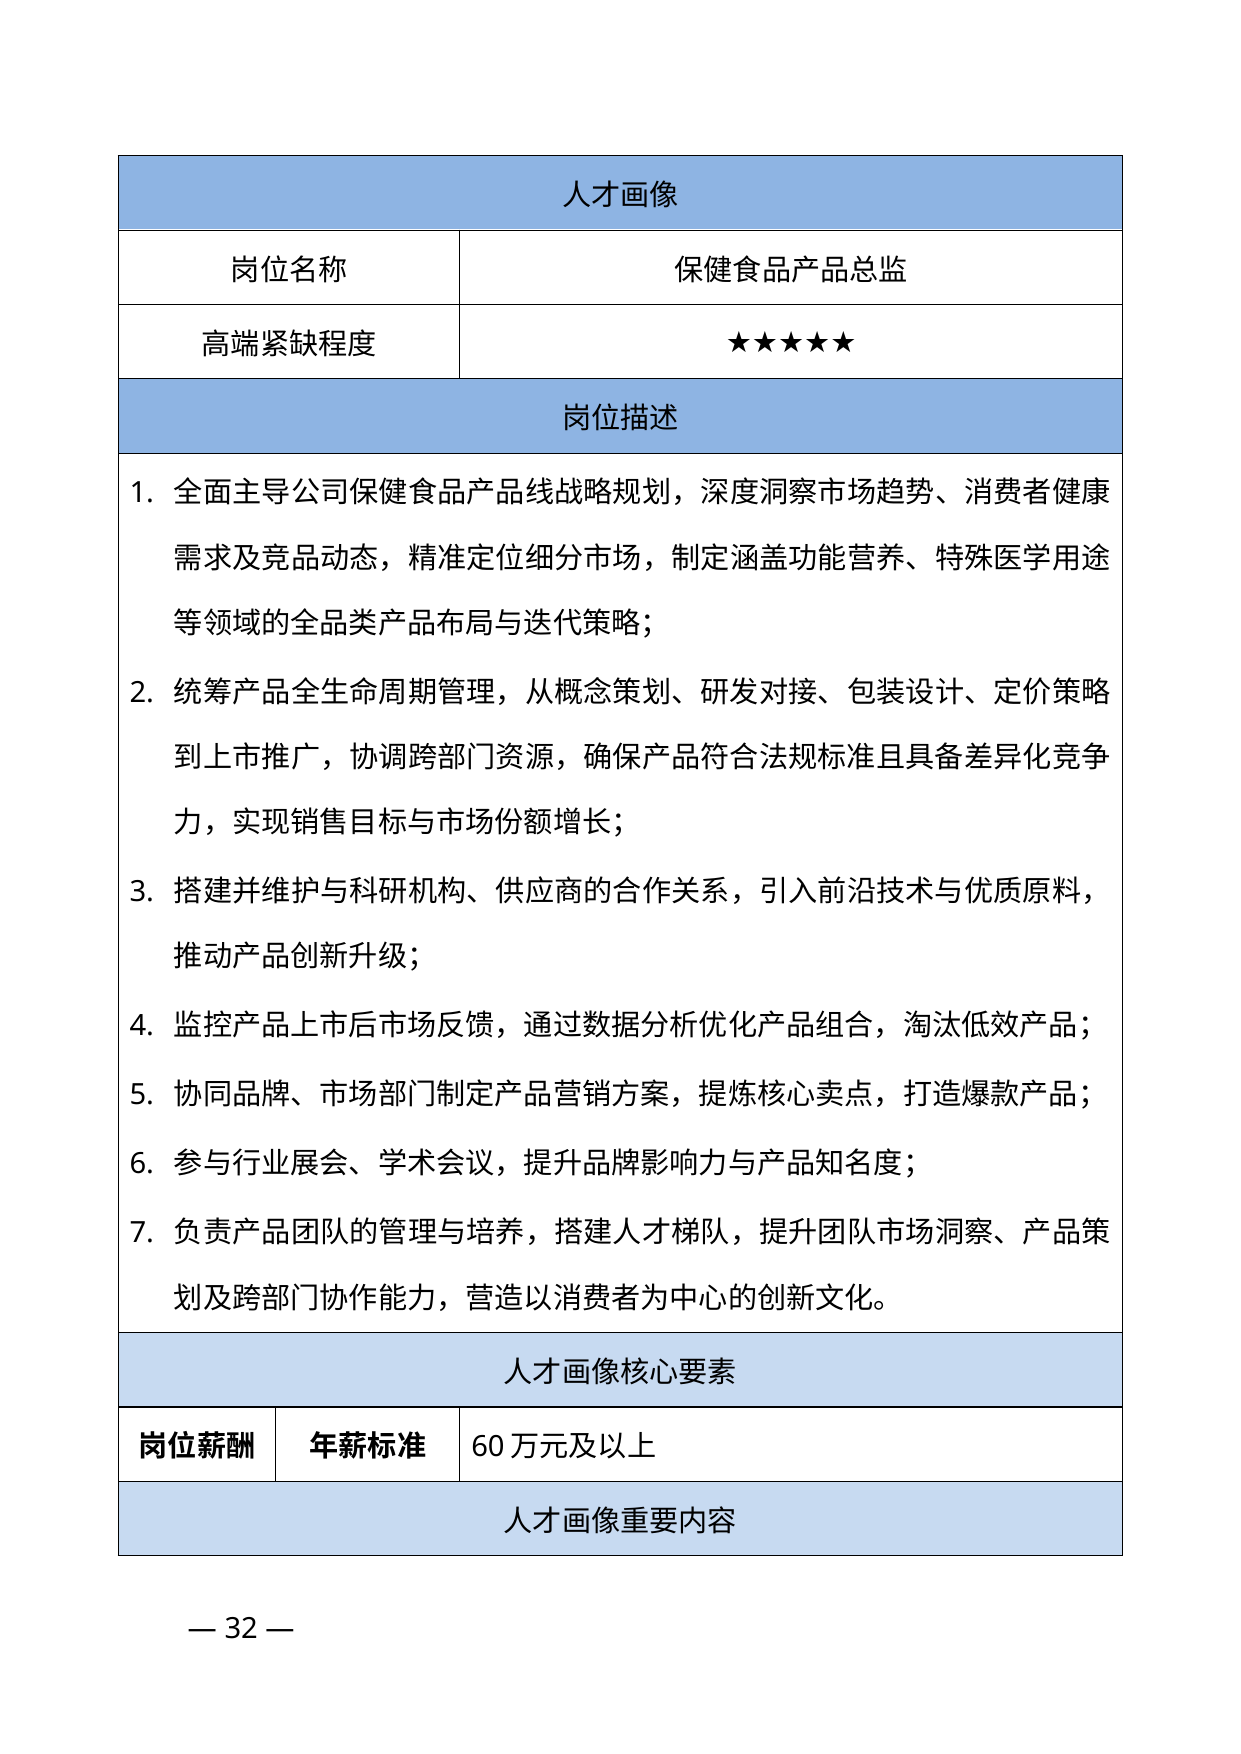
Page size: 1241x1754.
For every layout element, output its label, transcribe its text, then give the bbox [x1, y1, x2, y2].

table_cell 全面主导公司保健食品产品线战略规划，深度洞察市场趋势、消费者健康需求及竞品动态，精准定位细分市场，制定涵盖功能营养、特殊医学用途等领域的全品类产品布局与迭代策略； 统筹产品全生命周期管理，从概念策划、研发对接、包装设计、定价策略到上市推广，协调跨部门资源，确保产品符合法规标准且具备差异化竞争力，实现销售目标与市场份额增长； 搭建并维护与科研机构、供应商的合作关系，引入前沿技术与优质原料，推动产品创新升级； 监控产品上市后市场反馈，通过数据分析优化产品组合，淘汰低效产品； 协同品牌、市场部门制定产品营销方案，提炼核心卖点，打造爆款产品； 参与行业展会、学术会议，提升品牌影响力与产品知名度； 负责产品团队的管理与培养，搭建人才梯队，提升团队市场洞察、产品策划及跨部门协作能力，营造以消费者为中心的创新文化。 [119, 454, 1122, 1332]
table_cell 年薪标准 [276, 1408, 459, 1481]
table_header 人才画像 [119, 156, 1122, 229]
table_cell 岗位描述 [119, 379, 1122, 453]
table_cell ★★★★★ [460, 305, 1122, 378]
table_cell 人才画像核心要素 [119, 1333, 1122, 1406]
table_cell 60万元及以上 [460, 1408, 1122, 1481]
table_cell 高端紧缺程度 [119, 305, 459, 378]
table_cell 人才画像重要内容 [119, 1482, 1122, 1555]
table_cell 保健食品产品总监 [460, 231, 1122, 304]
table_cell 岗位名称 [119, 231, 459, 304]
table_cell 岗位薪酬 [119, 1408, 275, 1481]
